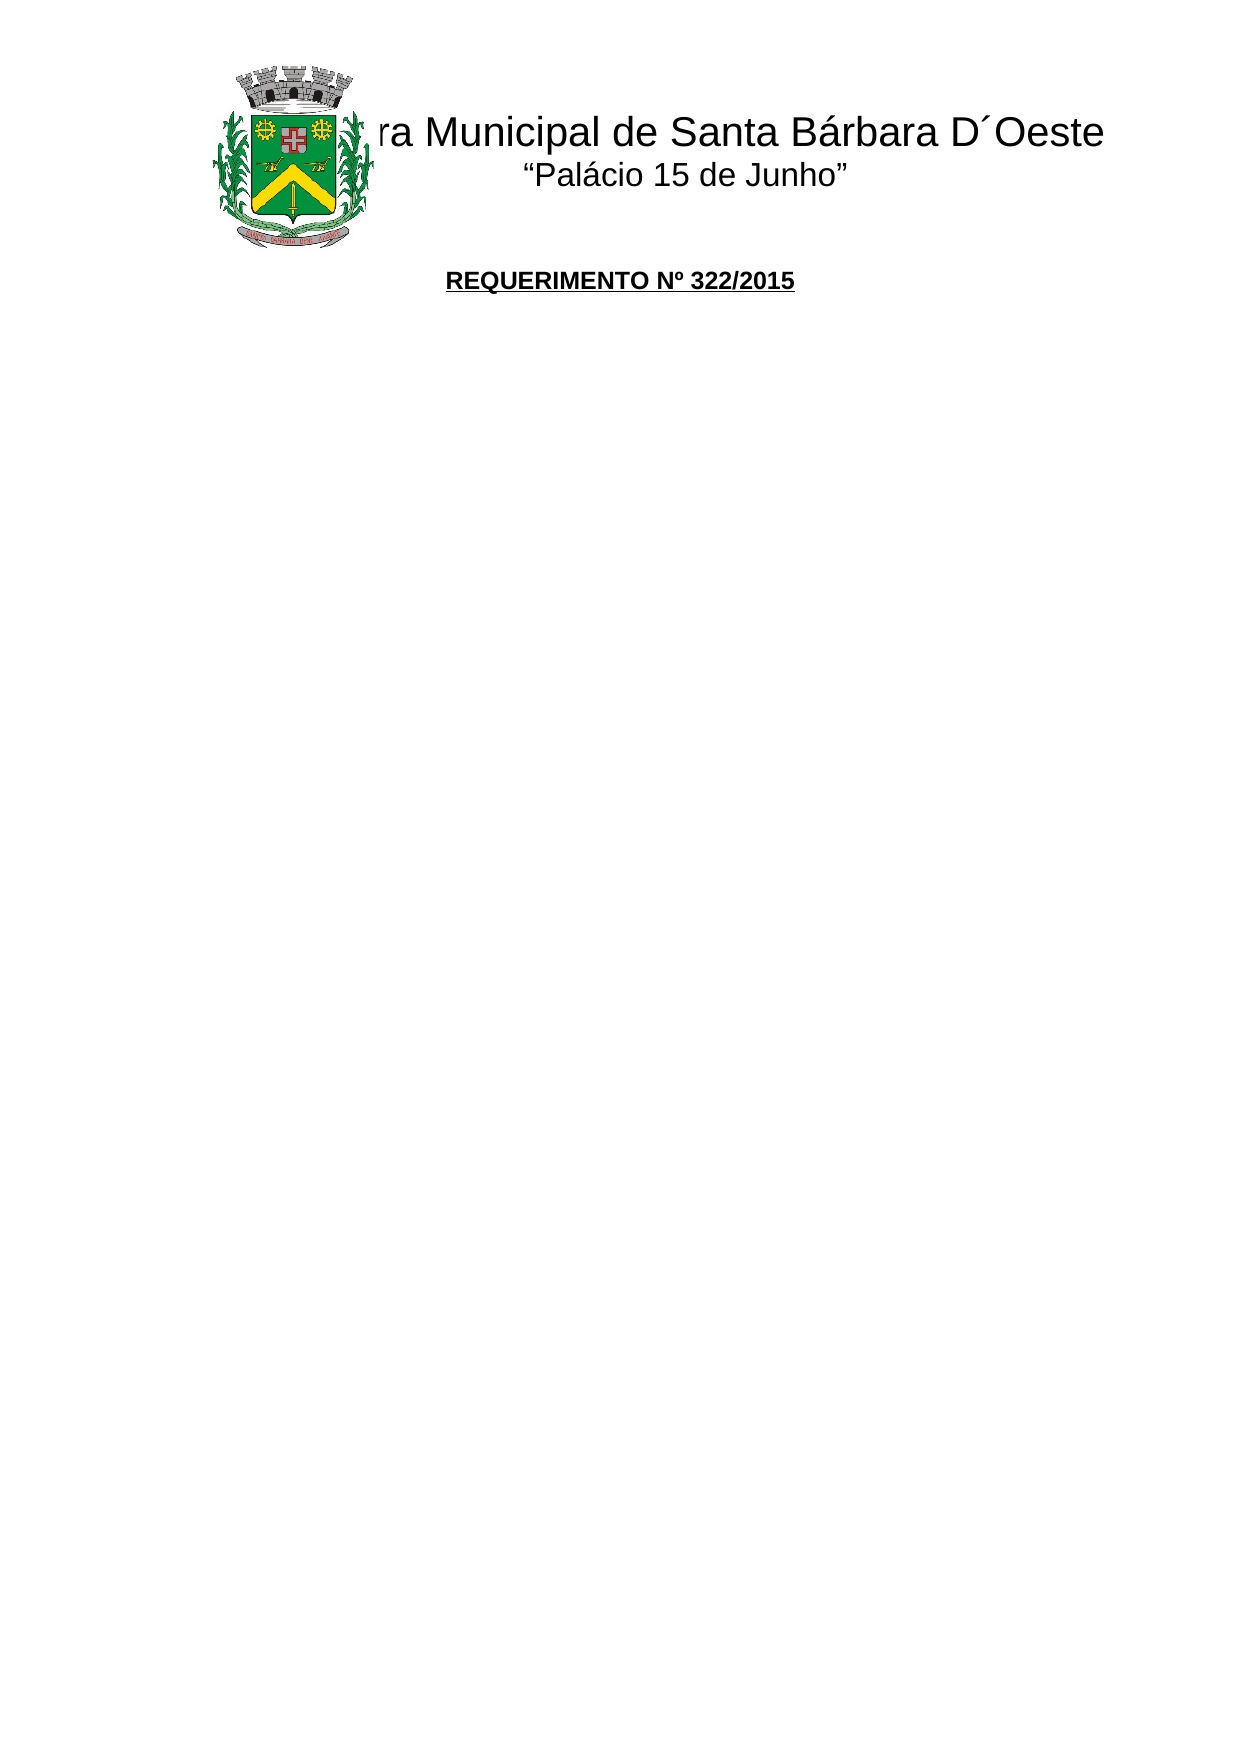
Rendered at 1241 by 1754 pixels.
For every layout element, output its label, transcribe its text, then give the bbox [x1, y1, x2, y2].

title REQUERIMENTO Nº 322/2015 [177, 266, 1063, 294]
picture [212, 66, 381, 255]
